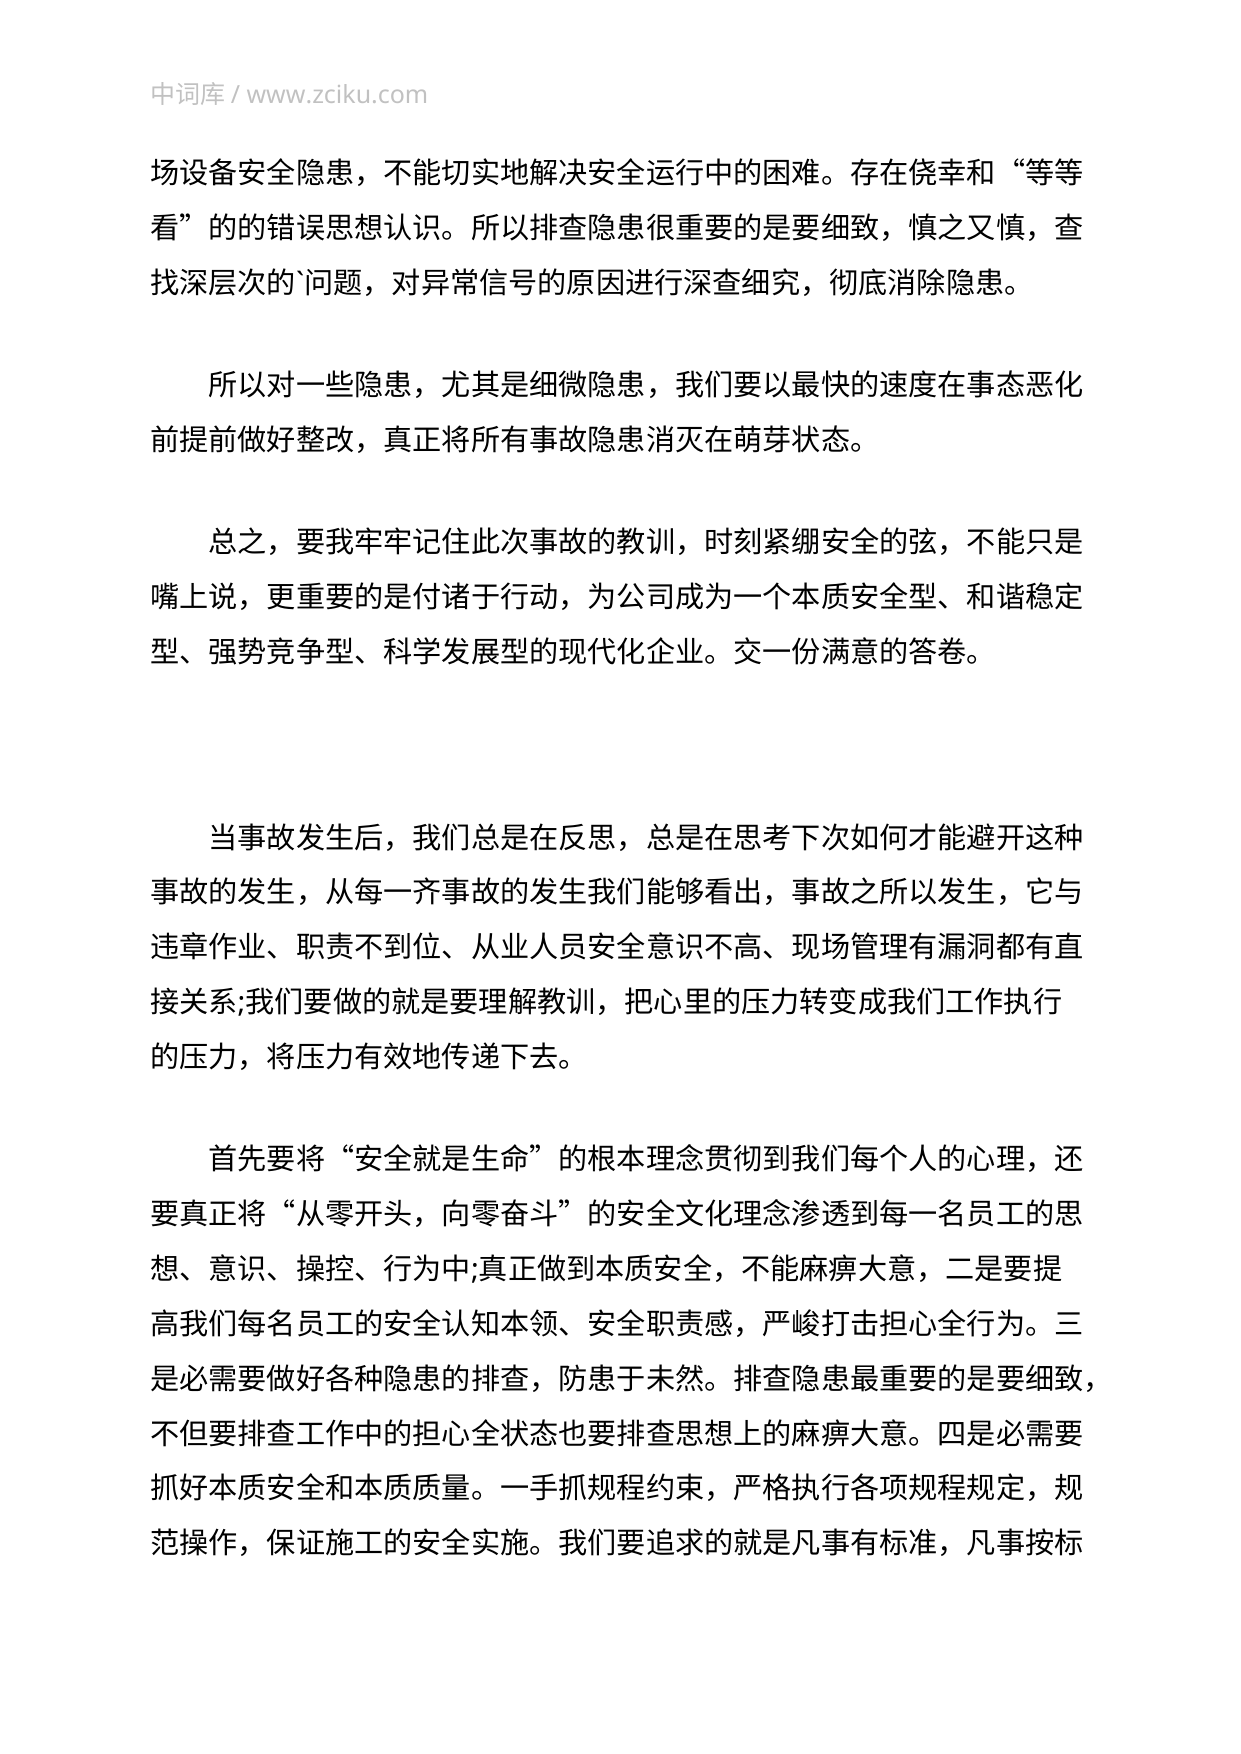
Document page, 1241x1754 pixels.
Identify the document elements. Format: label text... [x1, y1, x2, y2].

text 当事故发生后，我们总是在反思，总是在思考下次如何才能避开这种事故的发生，从每一齐事故的发生我们能够看出，事故之所以发生，它与违章作业、职责不到位、从业人员安全意识不高、现场管理有漏洞都有直接关系;我们要做的就是要理解教训，把心里的压力转变成我们工作执行的压力，将压力有效地传递下去。 [150, 814, 1090, 1076]
text 所以对一些隐患，尤其是细微隐患，我们要以最快的速度在事态恶化前提前做好整改，真正将所有事故隐患消灭在萌芽状态。 [150, 362, 1090, 459]
text 总之，要我牢牢记住此次事故的教训，时刻紧绷安全的弦，不能只是嘴上说，更重要的是付诸于行动，为公司成为一个本质安全型、和谐稳定型、强势竞争型、科学发展型的现代化企业。交一份满意的答卷。 [150, 518, 1090, 671]
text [150, 1136, 1090, 1562]
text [150, 150, 1090, 302]
